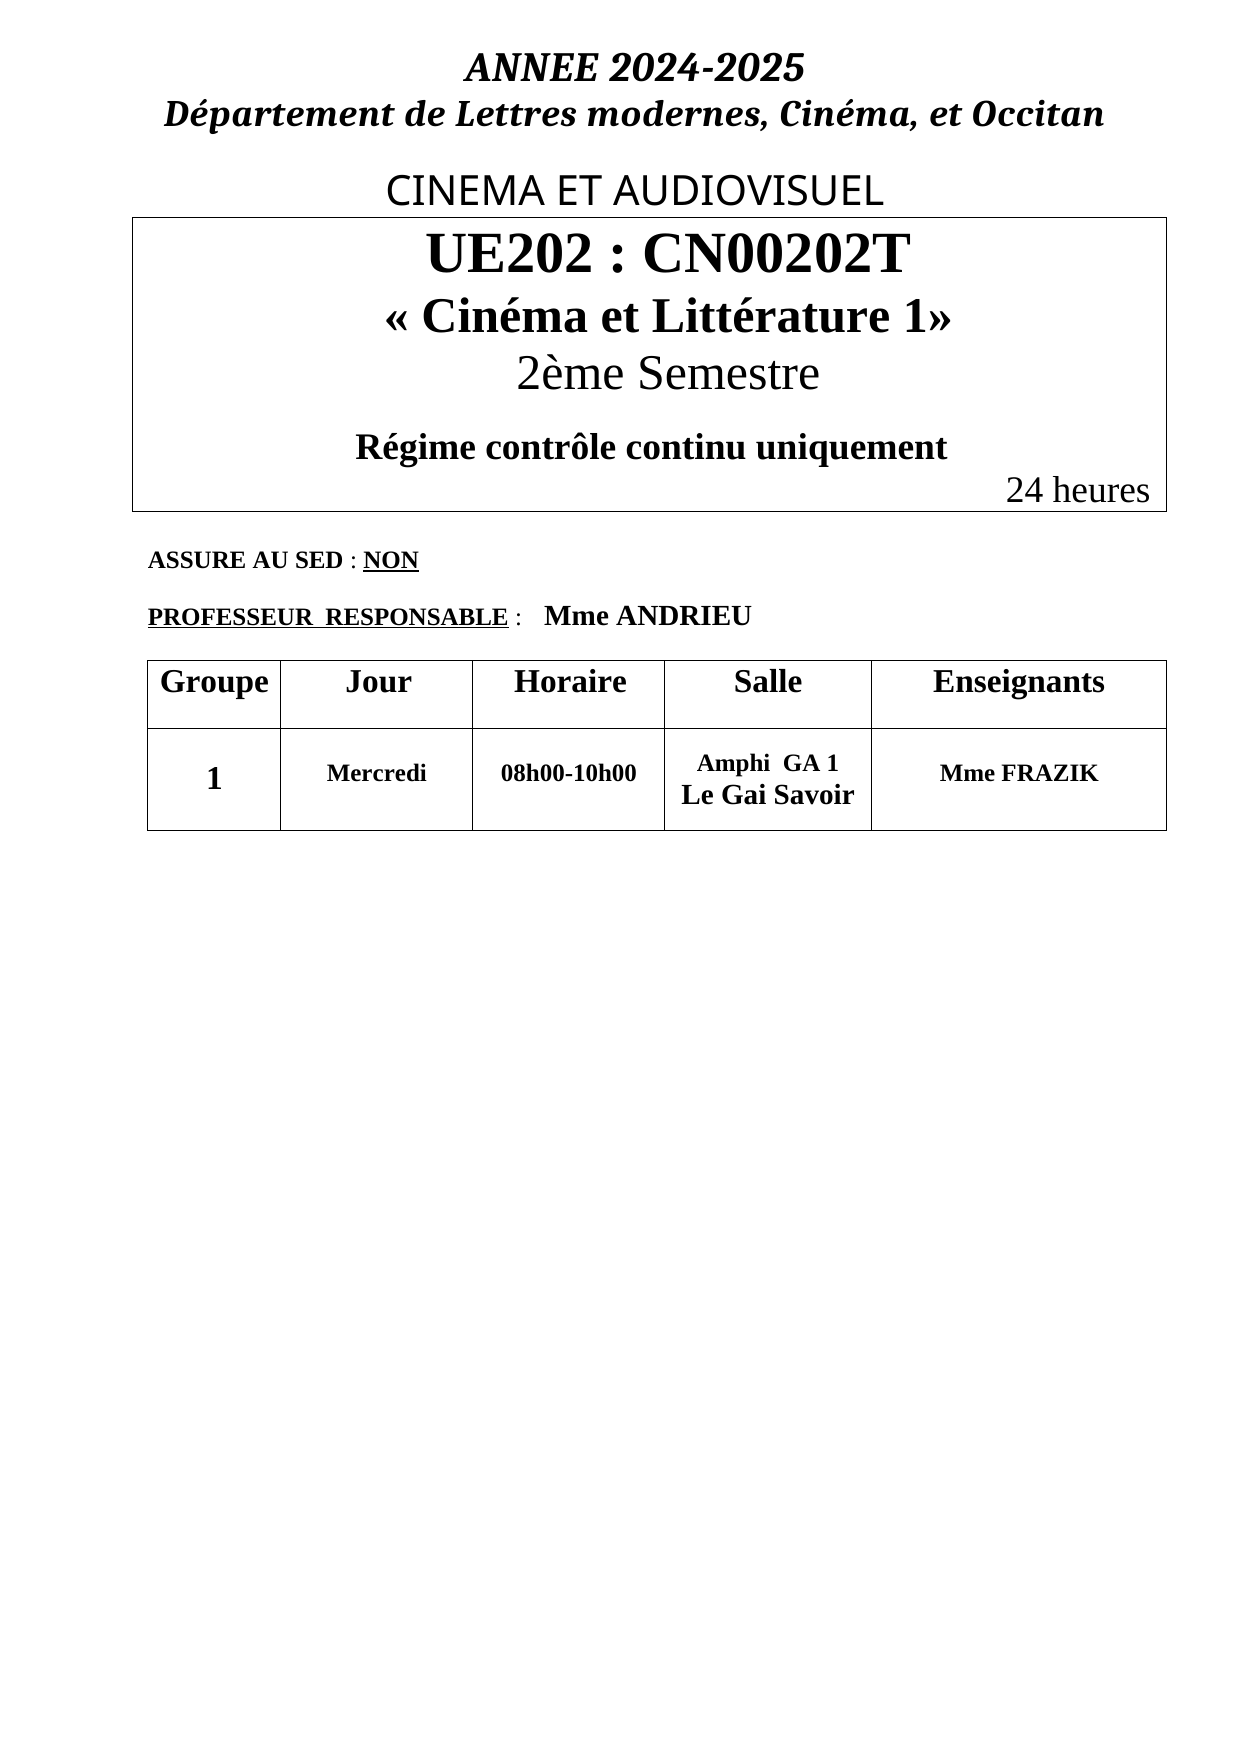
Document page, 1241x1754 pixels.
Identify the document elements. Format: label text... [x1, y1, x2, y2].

table_header Enseignants [872, 661, 1166, 728]
table_cell 08h00-10h00 [473, 729, 664, 830]
title ANNEE 2024-2025 [148, 44, 1122, 92]
text CINEMA ET AUDIOVISUEL [148, 160, 1122, 217]
table_cell Mercredi [281, 729, 472, 830]
table_header Jour [281, 661, 472, 728]
table_header Groupe [148, 661, 280, 728]
table_cell Amphi GA 1 Le Gai Savoir [665, 729, 871, 830]
table_header Horaire [473, 661, 664, 728]
table_cell 1 [148, 729, 280, 830]
table_header UE202 : CN00202T « Cinéma et Littérature 1» 2ème Semestre Régime contrôle continu uniquement 24 heures [133, 218, 1166, 511]
text ASSURE AU SED : NON [148, 545, 1122, 574]
text PROFESSEUR RESPONSABLE : Mme ANDRIEU [148, 598, 1122, 632]
table_header Salle [665, 661, 871, 728]
table_cell Mme FRAZIK [872, 729, 1166, 830]
title Département de Lettres modernes, Cinéma, et Occitan [148, 92, 1122, 135]
